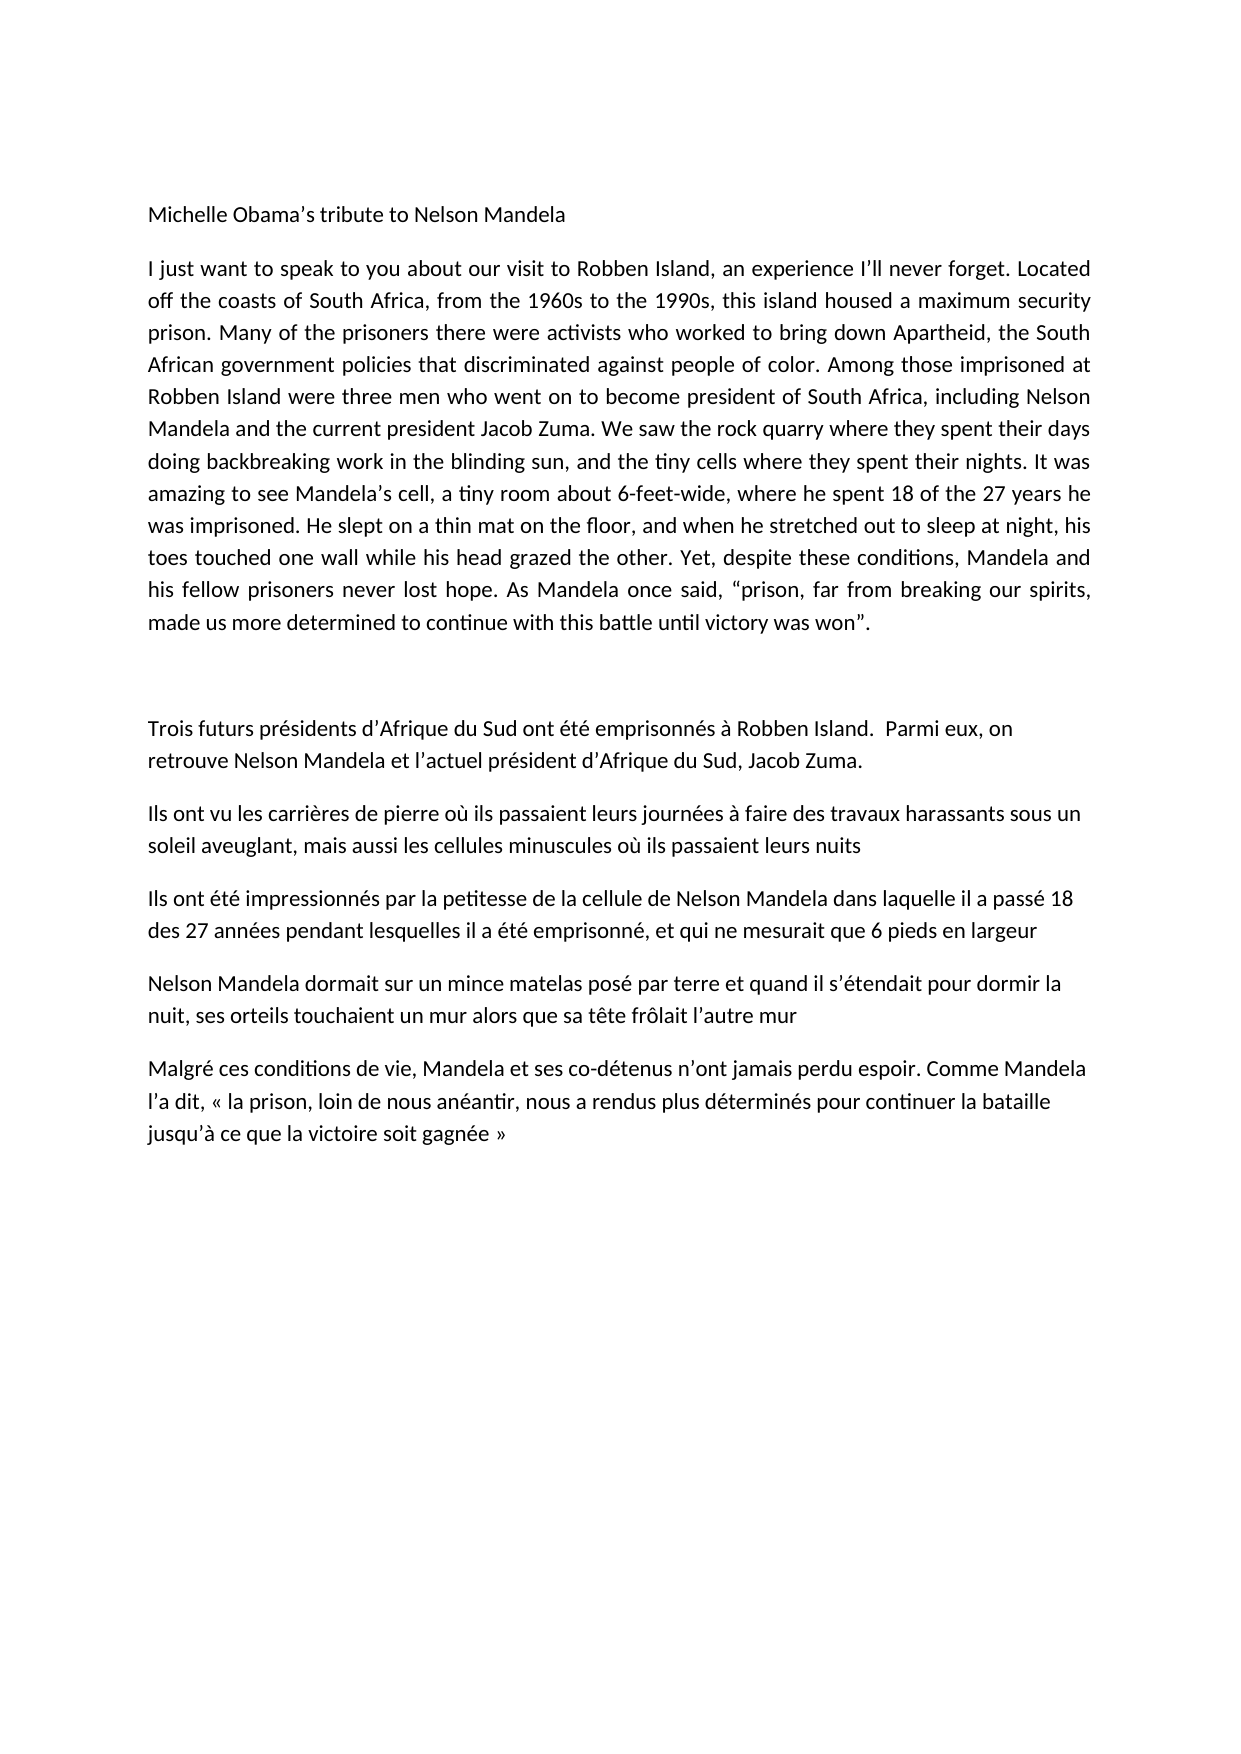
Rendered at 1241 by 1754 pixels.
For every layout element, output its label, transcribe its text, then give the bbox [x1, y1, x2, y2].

text Michelle Obama’s tribute to Nelson Mandela [148, 201, 1093, 229]
text Malgré ces conditions de vie, Mandela et ses co-détenus n’ont jamais perdu espoir. Comme Mandela l’a dit, « la prison, loin de nous anéantir, nous a rendus plus déterminés pour continuer la bataille jusqu’à ce que la victoire soit gagnée » [148, 1054, 1093, 1147]
text Trois futurs présidents d’Afrique du Sud ont été emprisonnés à Robben Island. Parmi eux, on retrouve Nelson Mandela et l’actuel président d’Afrique du Sud, Jacob Zuma. [148, 714, 1093, 774]
text I just want to speak to you about our visit to Robben Island, an experience I’ll never forget. Located off the coasts of South Africa, from the 1960s to the 1990s, this island housed a maximum security prison. Many of the prisoners there were activists who worked to bring down Apartheid, the South African government policies that discriminated against people of color. Among those imprisoned at Robben Island were three men who went on to become president of South Africa, including Nelson Mandela and the current president Jacob Zuma. We saw the rock quarry where they spent their days doing backbreaking work in the blinding sun, and the tiny cells where they spent their nights. It was amazing to see Mandela’s cell, a tiny room about 6-feet-wide, where he spent 18 of the 27 years he was imprisoned. He slept on a thin mat on the floor, and when he stretched out to sleep at night, his toes touched one wall while his head grazed the other. Yet, despite these conditions, Mandela and his fellow prisoners never lost hope. As Mandela once said, “prison, far from breaking our spirits, made us more determined to continue with this battle until victory was won”. [148, 254, 1093, 636]
text Ils ont été impressionnés par la petitesse de la cellule de Nelson Mandela dans laquelle il a passé 18 des 27 années pendant lesquelles il a été emprisonné, et qui ne mesurait que 6 pieds en largeur [148, 884, 1093, 944]
text Ils ont vu les carrières de pierre où ils passaient leurs journées à faire des travaux harassants sous un soleil aveuglant, mais aussi les cellules minuscules où ils passaient leurs nuits [148, 799, 1093, 859]
text Nelson Mandela dormait sur un mince matelas posé par terre et quand il s’étendait pour dormir la nuit, ses orteils touchaient un mur alors que sa tête frôlait l’autre mur [148, 969, 1093, 1029]
